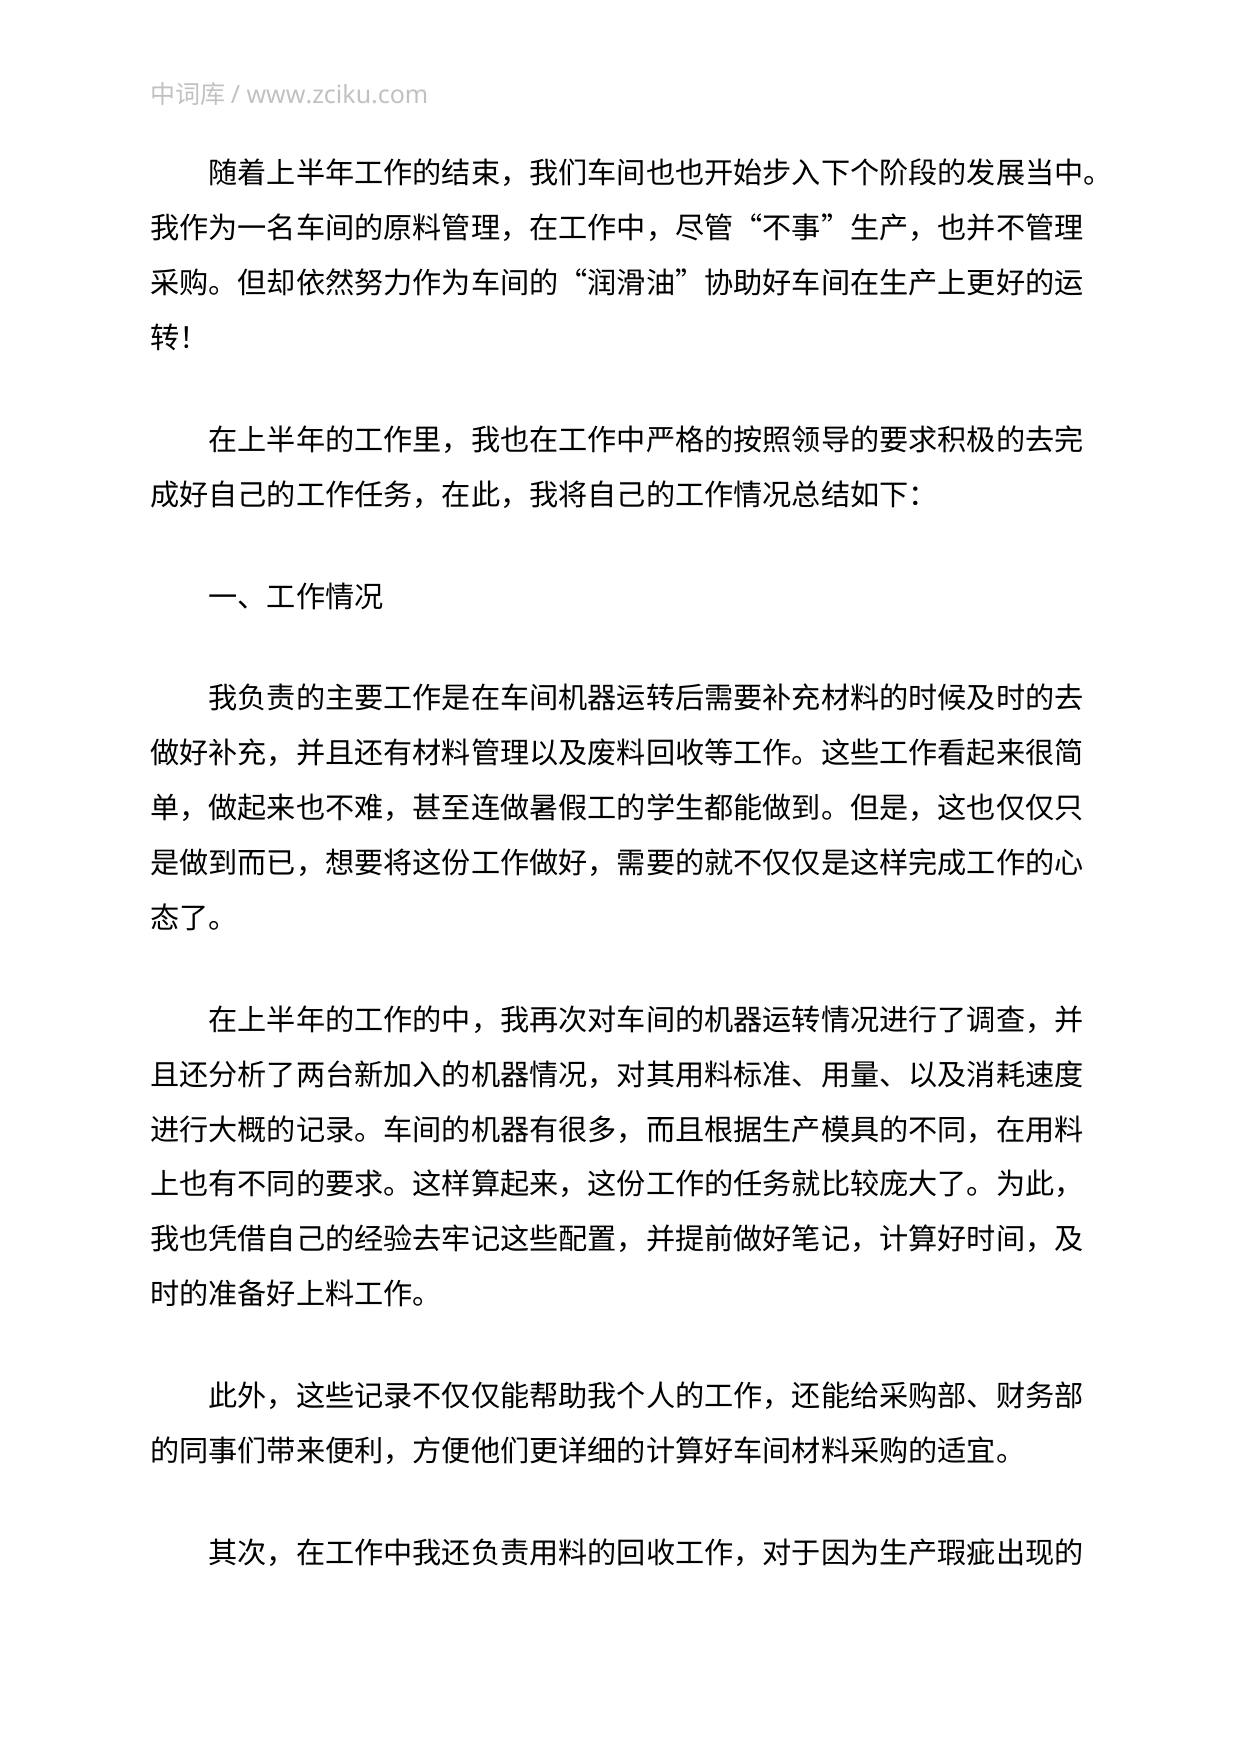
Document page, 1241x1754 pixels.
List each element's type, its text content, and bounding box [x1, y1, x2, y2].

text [150, 1529, 1090, 1571]
text 此外，这些记录不仅仅能帮助我个人的工作，还能给采购部、财务部的同事们带来便利，方便他们更详细的计算好车间材料采购的适宜。 [150, 1372, 1090, 1470]
text 随着上半年工作的结束，我们车间也也开始步入下个阶段的发展当中。我作为一名车间的原料管理，在工作中，尽管“不事”生产，也并不管理采购。但却依然努力作为车间的“润滑油”协助好车间在生产上更好的运转！ [150, 150, 1090, 357]
text 我负责的主要工作是在车间机器运转后需要补充材料的时候及时的去做好补充，并且还有材料管理以及废料回收等工作。这些工作看起来很简单，做起来也不难，甚至连做暑假工的学生都能做到。但是，这也仅仅只是做到而已，想要将这份工作做好，需要的就不仅仅是这样完成工作的心态了。 [150, 675, 1090, 937]
text 在上半年的工作里，我也在工作中严格的按照领导的要求积极的去完成好自己的工作任务，在此，我将自己的工作情况总结如下： [150, 416, 1090, 514]
text 一、工作情况 [150, 573, 1090, 615]
text 在上半年的工作的中，我再次对车间的机器运转情况进行了调查，并且还分析了两台新加入的机器情况，对其用料标准、用量、以及消耗速度进行大概的记录。车间的机器有很多，而且根据生产模具的不同，在用料上也有不同的要求。这样算起来，这份工作的任务就比较庞大了。为此，我也凭借自己的经验去牢记这些配置，并提前做好笔记，计算好时间，及时的准备好上料工作。 [150, 996, 1090, 1313]
